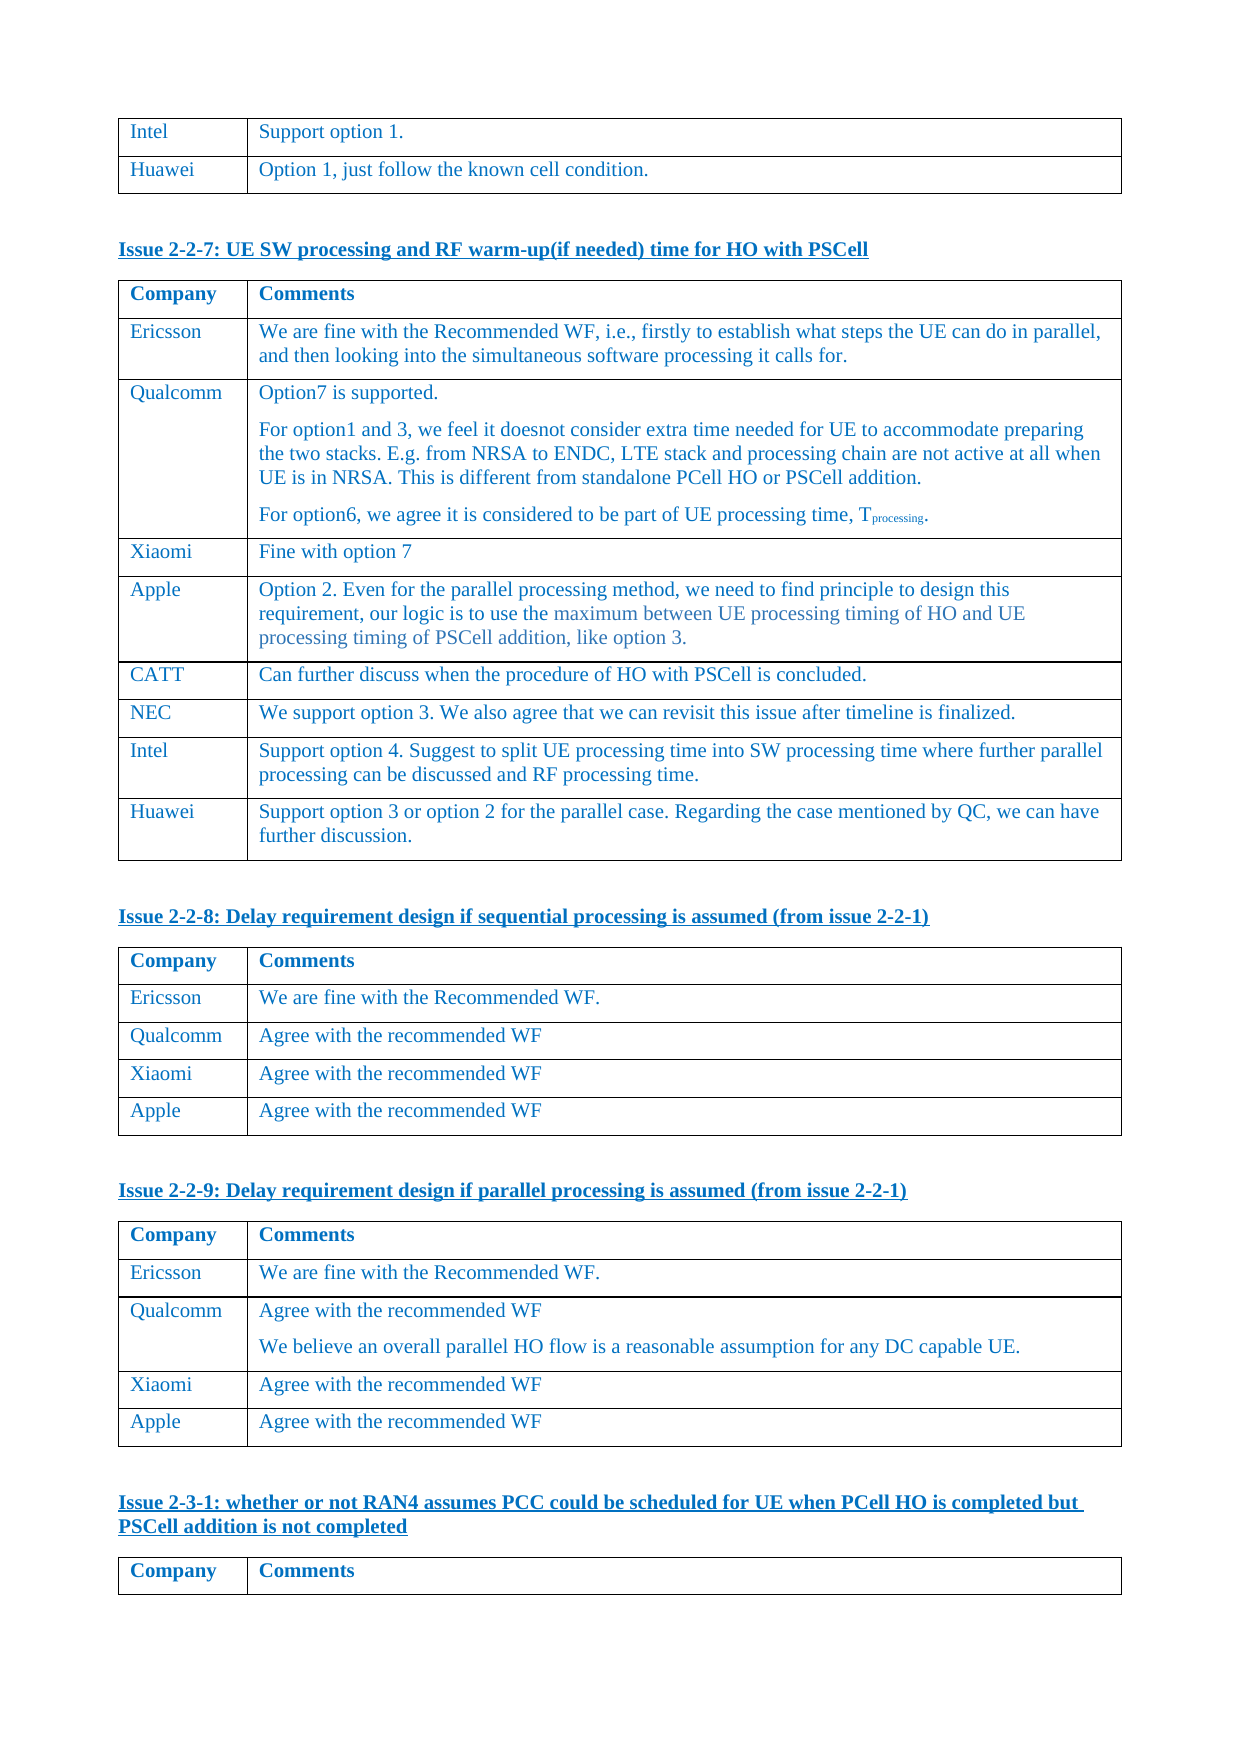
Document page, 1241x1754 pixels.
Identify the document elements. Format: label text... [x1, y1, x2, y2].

table_cell [119, 700, 247, 737]
table_header Comments [248, 1222, 1121, 1259]
table_cell [119, 539, 247, 576]
table_cell [119, 1409, 247, 1446]
table_cell [248, 985, 1121, 1022]
table_cell [248, 1298, 1121, 1371]
text Issue 2-2-8: Delay requirement design if sequential processing is assumed (from issue 2-2-1) [118, 904, 1122, 928]
table_cell [119, 1060, 247, 1097]
table_header Company [119, 1222, 247, 1259]
table_cell [248, 539, 1121, 576]
table_header Comments [248, 281, 1121, 317]
table_cell [119, 1023, 247, 1059]
table_cell [119, 380, 247, 538]
table_cell [119, 157, 247, 193]
table_header Comments [248, 948, 1121, 984]
table_cell [119, 799, 247, 860]
table_cell [248, 700, 1121, 737]
table_header Comments [248, 1558, 1121, 1594]
table_cell [119, 119, 247, 156]
table_cell [119, 985, 247, 1022]
table_cell [248, 663, 1121, 699]
table_cell [119, 663, 247, 699]
table_cell [119, 577, 247, 661]
text Issue 2-2-9: Delay requirement design if parallel processing is assumed (from issue 2-2-1) [118, 1178, 1122, 1202]
table_cell [248, 738, 1121, 798]
table_cell [119, 1260, 247, 1296]
text Issue 2-2-7: UE SW processing and RF warm-up(if needed) time for HO with PSCell [118, 237, 1122, 261]
table_cell [119, 1298, 247, 1371]
table_cell [248, 380, 1121, 538]
table_cell [248, 1060, 1121, 1097]
table_cell [248, 319, 1121, 379]
text Issue 2-3-1: whether or not RAN4 assumes PCC could be scheduled for UE when PCell HO is completed but PSCell addition is not completed [118, 1490, 1122, 1538]
table_cell [119, 1372, 247, 1408]
table_header Company [119, 281, 247, 317]
table_cell [248, 1098, 1121, 1134]
table_header Company [119, 948, 247, 984]
table_cell [248, 799, 1121, 860]
table_cell [248, 1409, 1121, 1446]
table_cell [119, 319, 247, 379]
table_cell [119, 1098, 247, 1134]
table_cell [248, 1023, 1121, 1059]
table_cell [248, 1260, 1121, 1296]
table_cell [248, 1372, 1121, 1408]
table_cell [248, 577, 1121, 661]
table_cell [248, 119, 1121, 156]
table_header Company [119, 1558, 247, 1594]
table_cell [248, 157, 1121, 193]
table_cell [119, 738, 247, 798]
